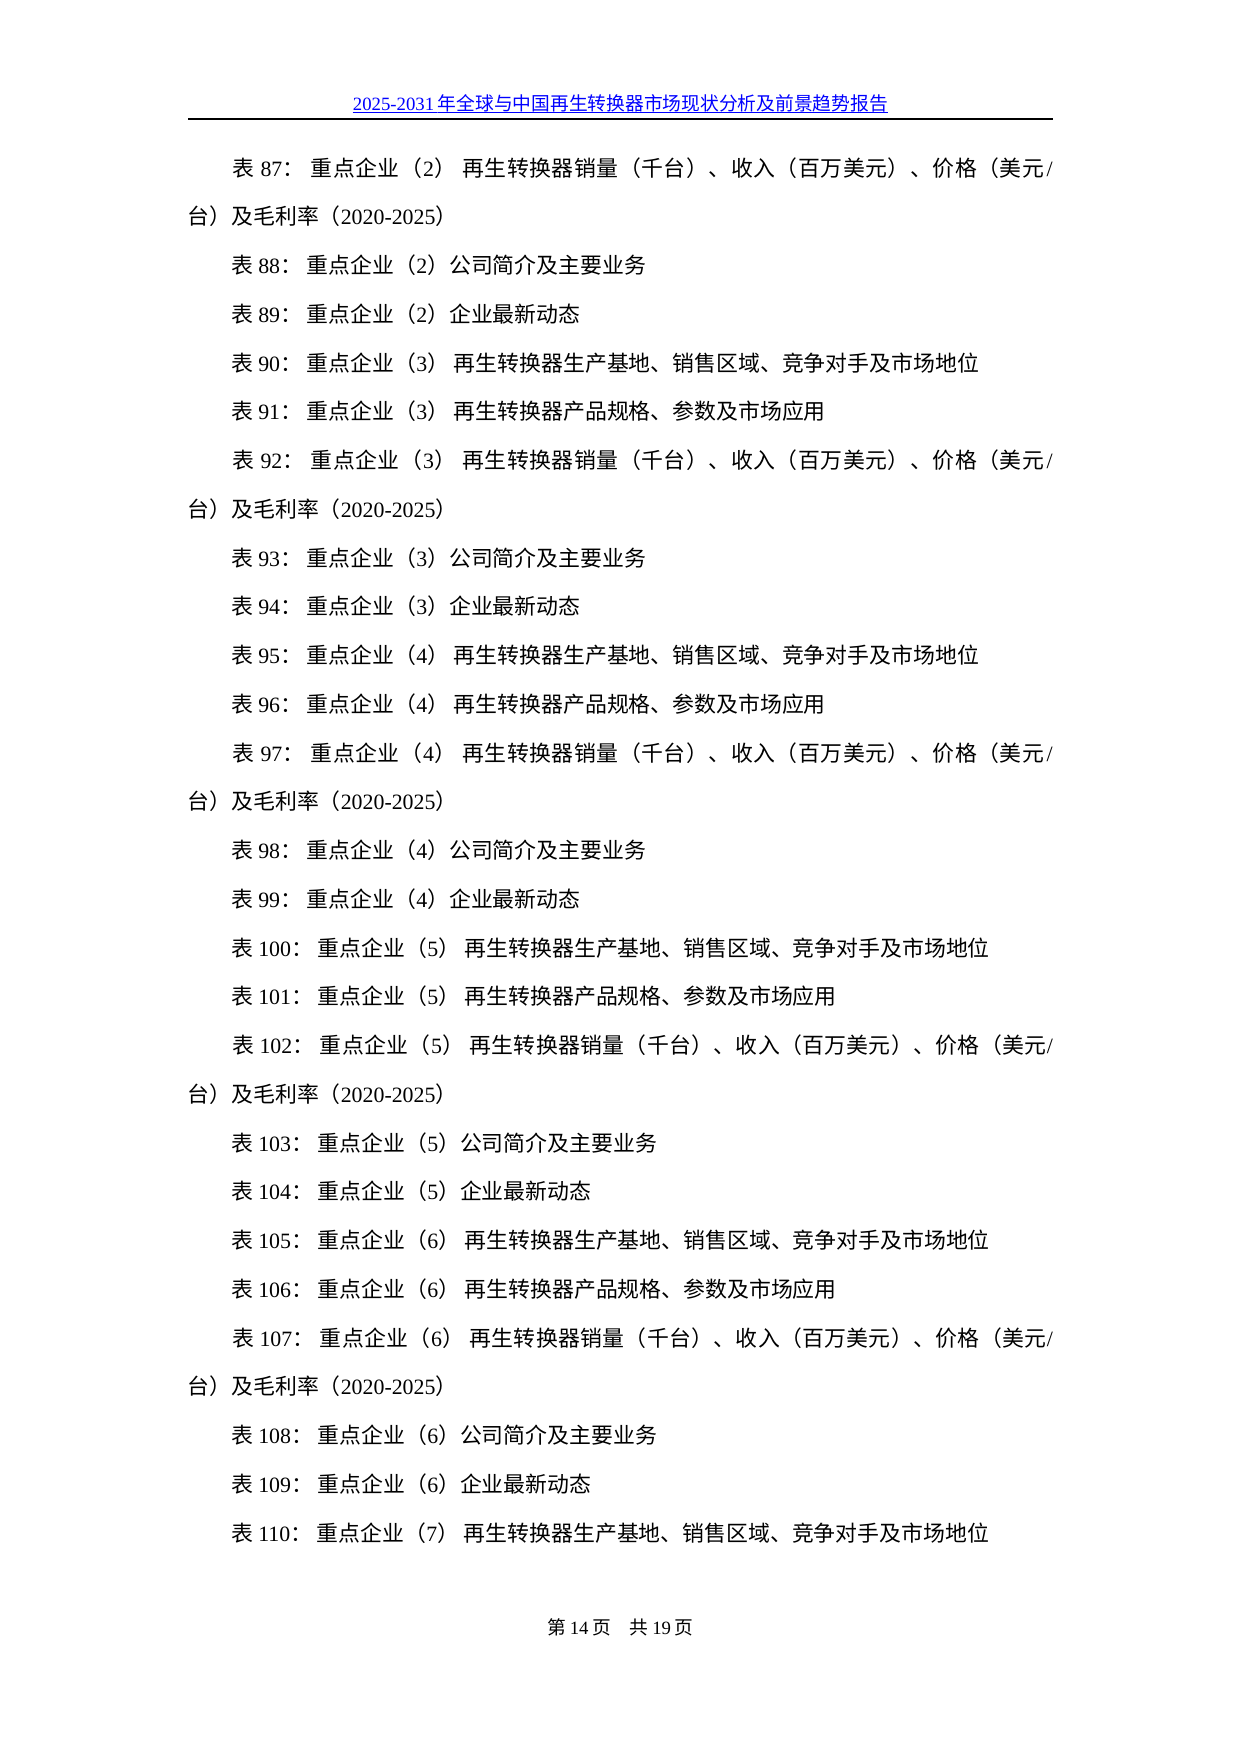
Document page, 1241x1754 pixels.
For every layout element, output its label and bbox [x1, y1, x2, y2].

text [187, 150, 1053, 1548]
